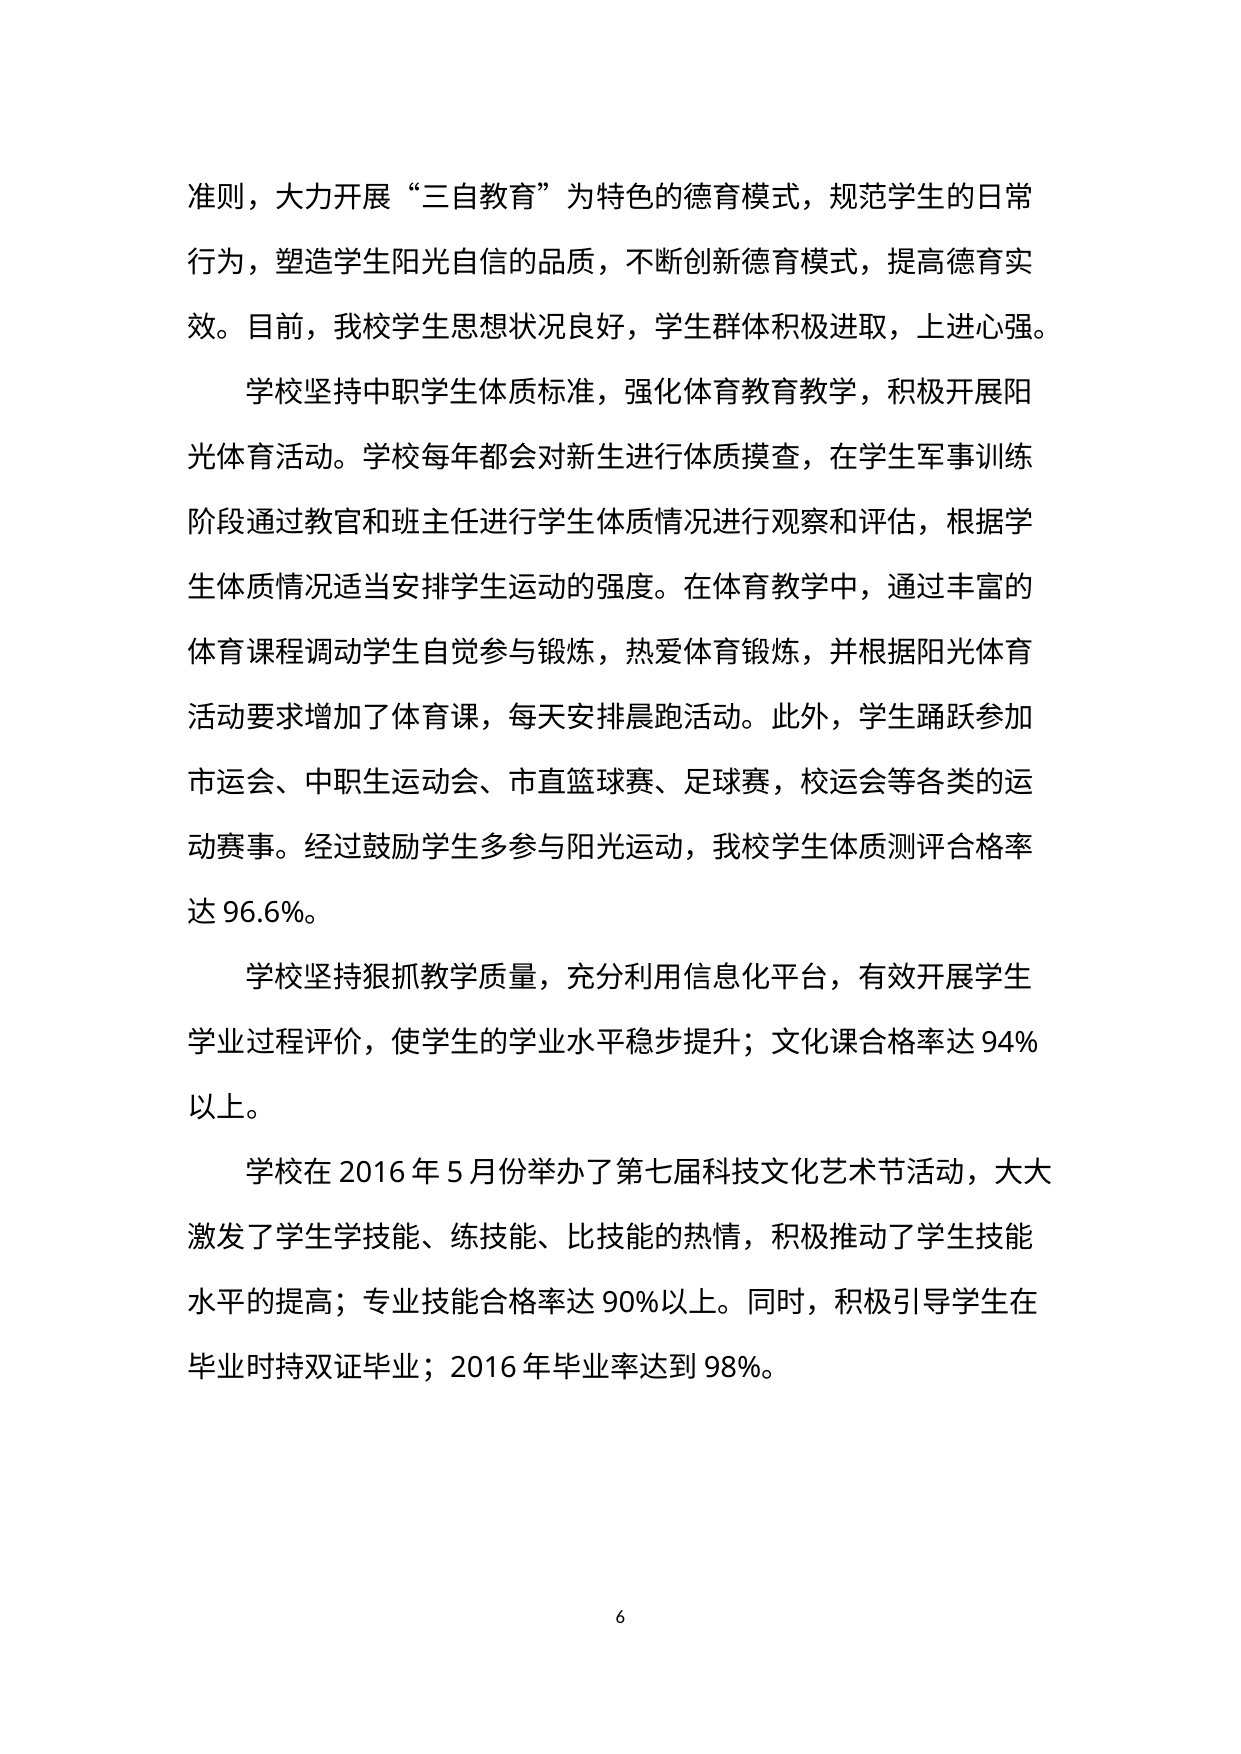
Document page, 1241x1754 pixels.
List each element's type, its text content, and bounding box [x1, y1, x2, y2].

text 学校在2016年5月份举办了第七届科技文化艺术节活动，大大激发了学生学技能、练技能、比技能的热情，积极推动了学生技能水平的提高；专业技能合格率达90%以上。同时，积极引导学生在毕业时持双证毕业；2016年毕业率达到98%。 [187, 1137, 1053, 1397]
text 学校坚持狠抓教学质量，充分利用信息化平台，有效开展学生学业过程评价，使学生的学业水平稳步提升；文化课合格率达94%以上。 [187, 942, 1053, 1137]
text 学校坚持中职学生体质标准，强化体育教育教学，积极开展阳光体育活动。学校每年都会对新生进行体质摸查，在学生军事训练阶段通过教官和班主任进行学生体质情况进行观察和评估，根据学生体质情况适当安排学生运动的强度。在体育教学中，通过丰富的体育课程调动学生自觉参与锻炼，热爱体育锻炼，并根据阳光体育活动要求增加了体育课，每天安排晨跑活动。此外，学生踊跃参加市运会、中职生运动会、市直篮球赛、足球赛，校运会等各类的运动赛事。经过鼓励学生多参与阳光运动，我校学生体质测评合格率达96.6%。 [187, 357, 1053, 942]
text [187, 162, 1053, 357]
